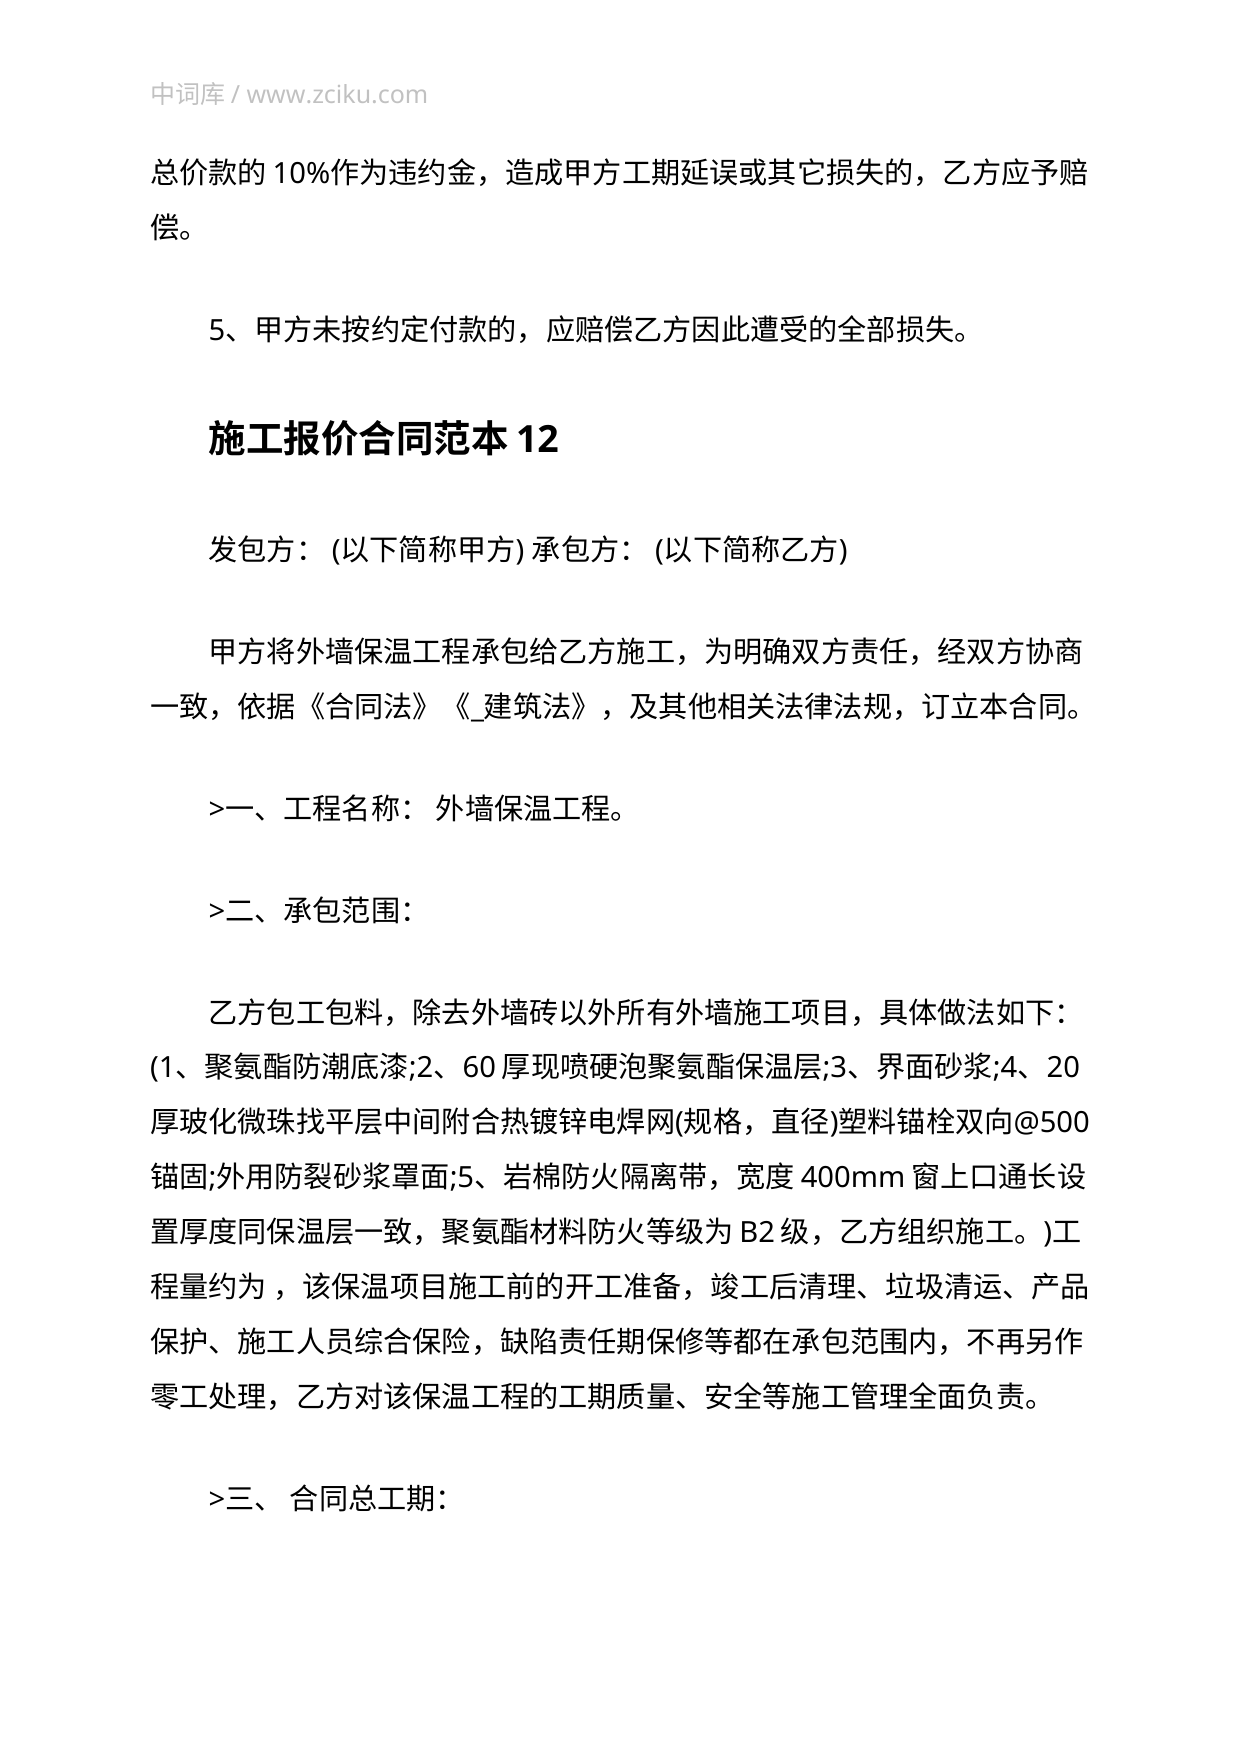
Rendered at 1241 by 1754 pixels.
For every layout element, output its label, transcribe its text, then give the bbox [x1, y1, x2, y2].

text 5、甲方未按约定付款的，应赔偿乙方因此遭受的全部损失。 [150, 307, 1090, 349]
text 施工报价合同范本12 [150, 409, 1090, 463]
text 乙方包工包料，除去外墙砖以外所有外墙施工项目，具体做法如下：(1、聚氨酯防潮底漆;2、60厚现喷硬泡聚氨酯保温层;3、界面砂浆;4、20厚玻化微珠找平层中间附合热镀锌电焊网(规格，直径)塑料锚栓双向@500锚固;外用防裂砂浆罩面;5、岩棉防火隔离带，宽度400mm窗上口通长设置厚度同保温层一致，聚氨酯材料防火等级为B2级，乙方组织施工。)工程量约为 ，该保温项目施工前的开工准备，竣工后清理、垃圾清运、产品保护、施工人员综合保险，缺陷责任期保修等都在承包范围内，不再另作零工处理，乙方对该保温工程的工期质量、安全等施工管理全面负责。 [150, 989, 1090, 1416]
text 甲方将外墙保温工程承包给乙方施工，为明确双方责任，经双方协商一致，依据《合同法》《_建筑法》，及其他相关法律法规，订立本合同。 [150, 628, 1090, 726]
text >三、 合同总工期： [150, 1476, 1090, 1518]
text >一、工程名称： 外墙保温工程。 [150, 785, 1090, 828]
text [150, 150, 1090, 247]
text 发包方： (以下简称甲方) 承包方： (以下简称乙方) [150, 526, 1090, 569]
text >二、承包范围： [150, 887, 1090, 929]
